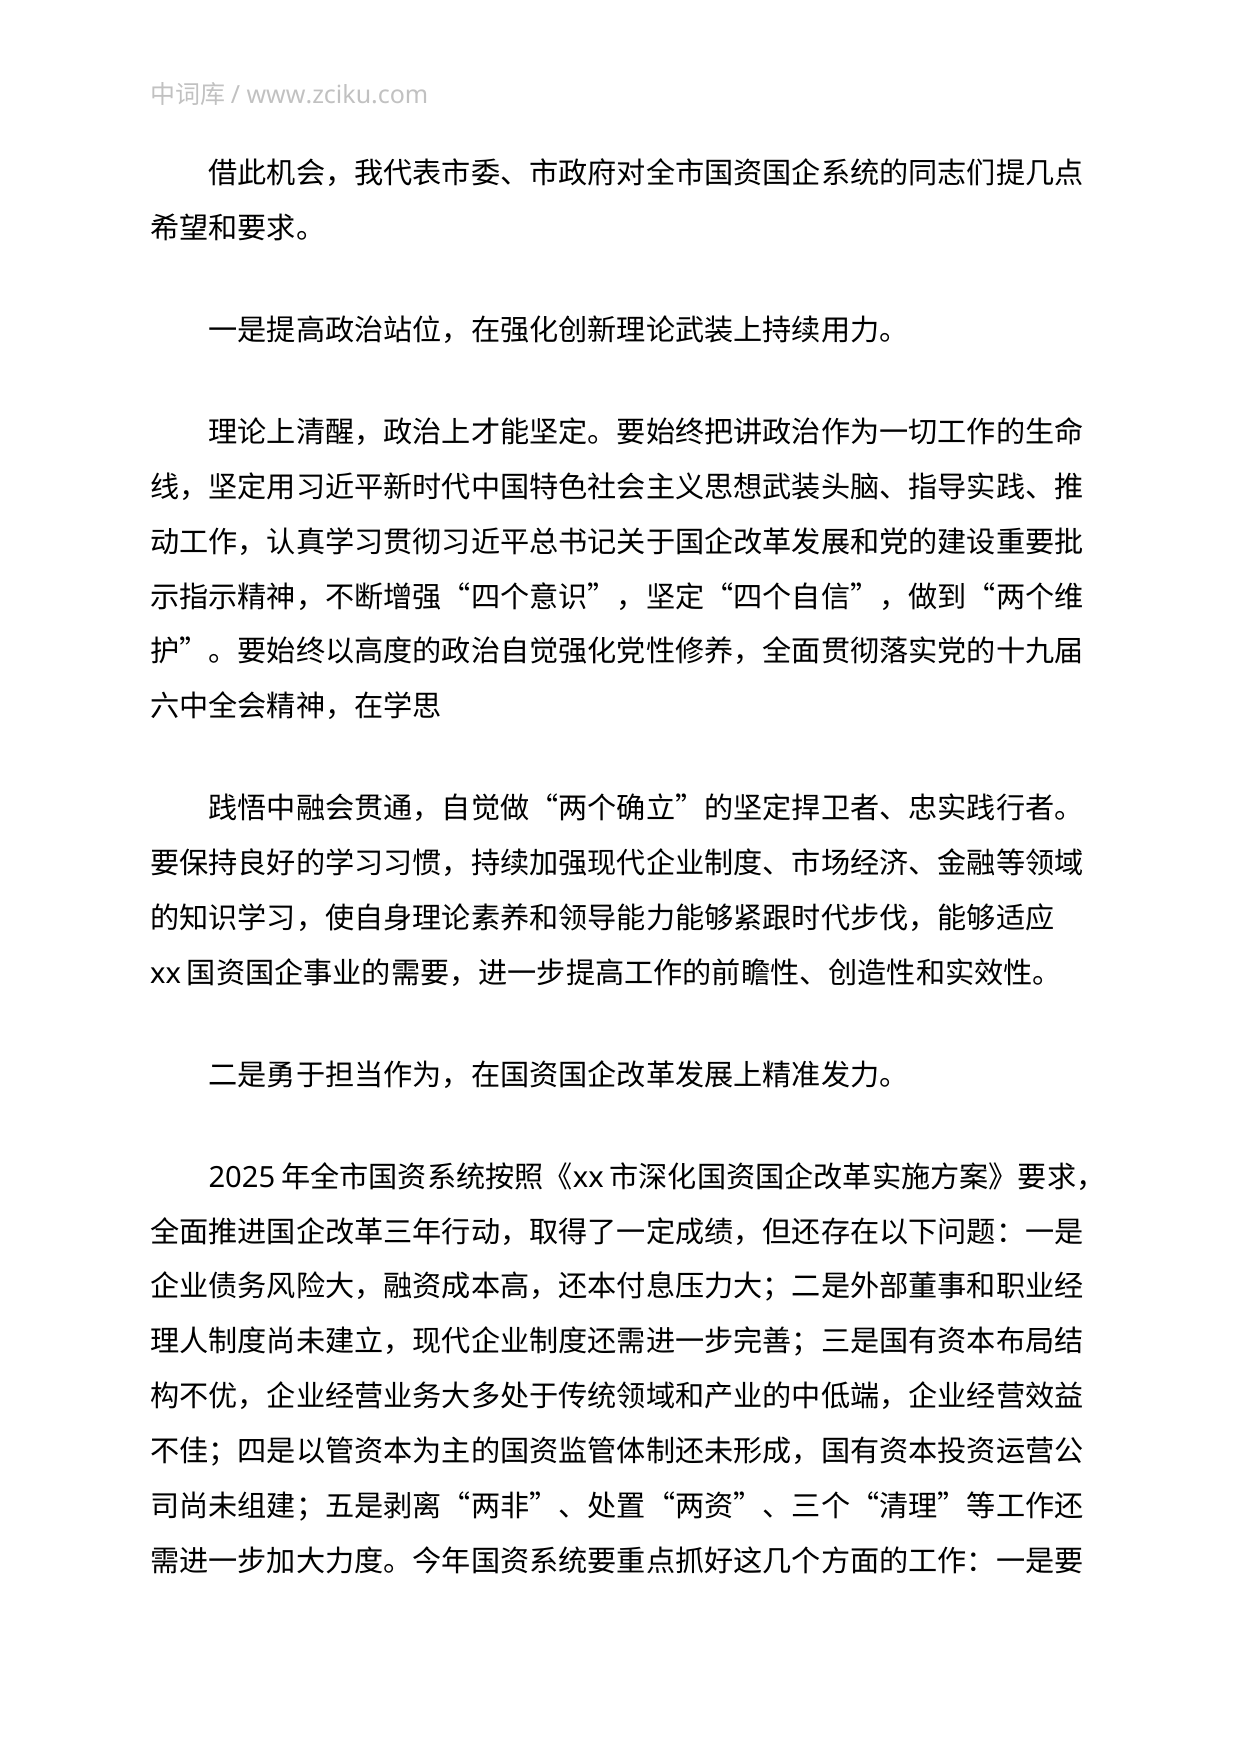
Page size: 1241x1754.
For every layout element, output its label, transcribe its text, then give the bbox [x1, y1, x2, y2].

text 理论上清醒，政治上才能坚定。要始终把讲政治作为一切工作的生命线，坚定用习近平新时代中国特色社会主义思想武装头脑、指导实践、推动工作，认真学习贯彻习近平总书记关于国企改革发展和党的建设重要批示指示精神，不断增强“四个意识”，坚定“四个自信”，做到“两个维护”。要始终以高度的政治自觉强化党性修养，全面贯彻落实党的十九届六中全会精神，在学思 [150, 408, 1090, 725]
text 践悟中融会贯通，自觉做“两个确立”的坚定捍卫者、忠实践行者。要保持良好的学习习惯，持续加强现代企业制度、市场经济、金融等领域的知识学习，使自身理论素养和领导能力能够紧跟时代步伐，能够适应xx国资国企事业的需要，进一步提高工作的前瞻性、创造性和实效性。 [150, 785, 1090, 992]
text 二是勇于担当作为，在国资国企改革发展上精准发力。 [150, 1051, 1090, 1094]
text 一是提高政治站位，在强化创新理论武装上持续用力。 [150, 307, 1090, 349]
text 借此机会，我代表市委、市政府对全市国资国企系统的同志们提几点希望和要求。 [150, 150, 1090, 247]
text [150, 1153, 1090, 1580]
